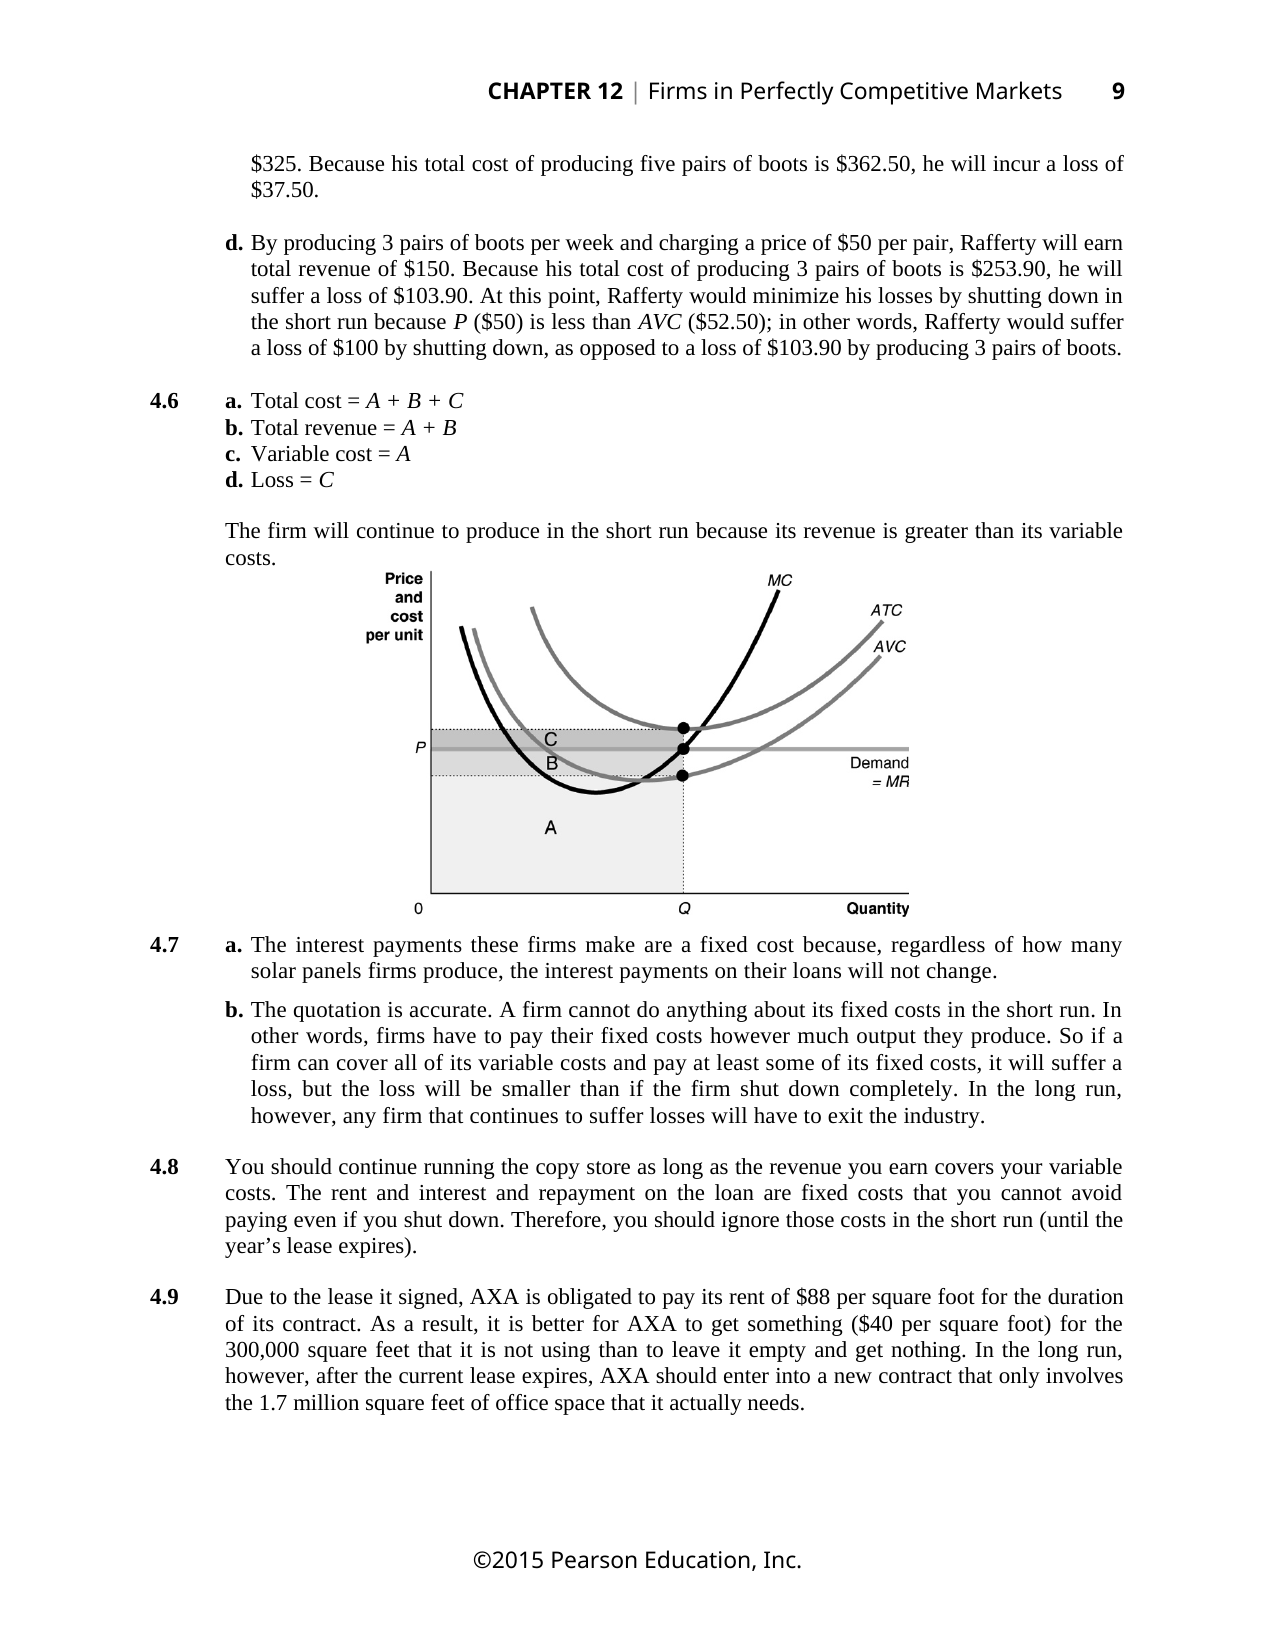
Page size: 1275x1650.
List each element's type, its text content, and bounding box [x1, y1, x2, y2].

picture [366, 570, 909, 919]
text d. Loss = C [225, 466, 1125, 493]
text b. Total revenue = A + B [225, 413, 1125, 440]
text 4.7 a. The interest payments these firms make are a fixed cost because, regardless of how many solar panels firms produce, the interest payments on their loans will not change. [150, 931, 1125, 984]
text c. Variable cost = A [225, 440, 1125, 466]
text 4.9 Due to the lease it signed, AXA is obligated to pay its rent of $88 per square foot for the duration of its contract. As a result, it is better for AXA to get something ($40 per square foot) for the 300,000 square feet that it is not using than to leave it empty and get nothing. In the long run, however, after the current lease expires, AXA should enter into a new contract that only involves the 1.7 million square feet of office space that it actually needs. [150, 1283, 1125, 1415]
text d. By producing 3 pairs of boots per week and charging a price of $50 per pair, Rafferty will earn total revenue of $150. Because his total cost of producing 3 pairs of boots is $253.90, he will suffer a loss of $103.90. At this point, Rafferty would minimize his losses by shutting down in the short run because P ($50) is less than AVC ($52.50); in other words, Rafferty would suffer a loss of $100 by shutting down, as opposed to a loss of $103.90 by producing 3 pairs of boots. [150, 229, 1125, 361]
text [150, 150, 1125, 203]
text The firm will continue to produce in the short run because its revenue is greater than its variable costs. [150, 518, 1125, 570]
text b. The quotation is accurate. A firm cannot do anything about its fixed costs in the short run. In other words, firms have to pay their fixed costs however much output they produce. So if a firm can cover all of its variable costs and pay at least some of its fixed costs, it will suffer a loss, but the loss will be smaller than if the firm shut down completely. In the long run, however, any firm that continues to suffer losses will have to exit the industry. [150, 996, 1125, 1128]
text 4.8 You should continue running the copy store as long as the revenue you earn covers your variable costs. The rent and interest and repayment on the loan are fixed costs that you cannot avoid paying even if you shut down. Therefore, you should ignore those costs in the short run (until the year’s lease expires). [150, 1153, 1125, 1258]
text 4.6 a. Total cost = A + B + C [150, 387, 1125, 413]
